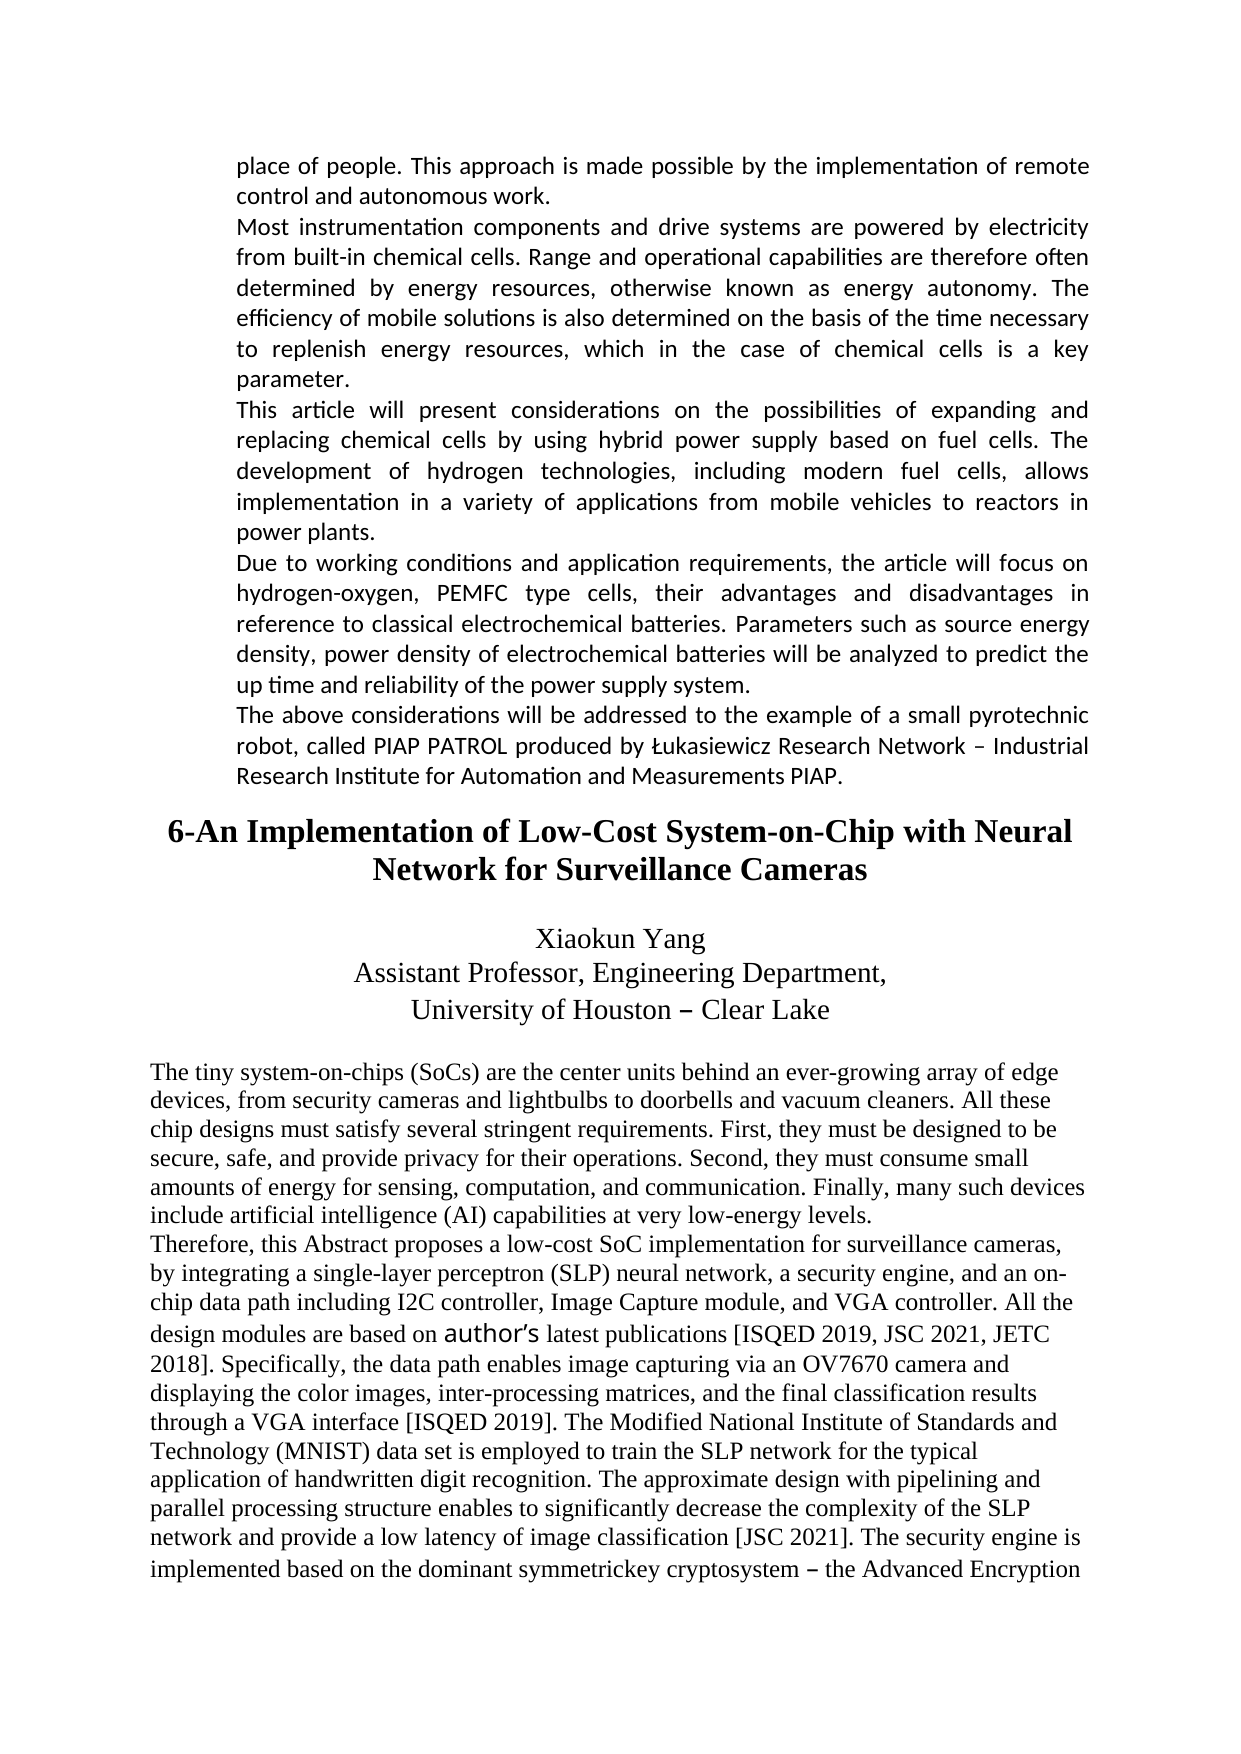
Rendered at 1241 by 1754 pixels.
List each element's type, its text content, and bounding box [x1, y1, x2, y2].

text 6-An Implementation of Low-Cost System-on-Chip with Neural Network for Surveillance Cameras [150, 811, 1090, 888]
text devices, from security cameras and lightbulbs to doorbells and vacuum cleaners. All these chip designs must satisfy several stringent requirements. First, they must be designed to be secure, safe, and provide privacy for their operations. Second, they must consume small amounts of energy for sensing, computation, and communication. Finally, many such devices include artificial intelligence (AI) capabilities at very low-energy levels. [150, 1085, 1090, 1229]
text The tiny system-on-chips (SoCs) are the center units behind an ever-growing array of edge [150, 1057, 1090, 1085]
text Most instrumentation components and drive systems are powered by electricity from built-in chemical cells. Range and operational capabilities are therefore often determined by energy resources, otherwise known as energy autonomy. The efficiency of mobile solutions is also determined on the basis of the time necessary to replenish energy resources, which in the case of chemical cells is a key parameter. [236, 211, 1090, 394]
text This article will present considerations on the possibilities of expanding and replacing chemical cells by using hybrid power supply based on fuel cells. The development of hydrogen technologies, including modern fuel cells, allows implementation in a variety of applications from mobile vehicles to reactors in power plants. [236, 394, 1090, 547]
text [236, 150, 1090, 211]
text Xiaokun Yang [150, 921, 1090, 955]
text University of Houston – Clear Lake [150, 988, 1090, 1028]
text Due to working conditions and application requirements, the article will focus on hydrogen-oxygen, PEMFC type cells, their advantages and disadvantages in reference to classical electrochemical batteries. Parameters such as source energy density, power density of electrochemical batteries will be analyzed to predict the up time and reliability of the power supply system. [236, 547, 1090, 699]
text The above considerations will be addressed to the example of a small pyrotechnic robot, called PIAP PATROL produced by Łukasiewicz Research Network – Industrial Research Institute for Automation and Measurements PIAP. [236, 699, 1090, 791]
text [150, 1229, 1090, 1585]
text Assistant Professor, Engineering Department, [150, 955, 1090, 988]
